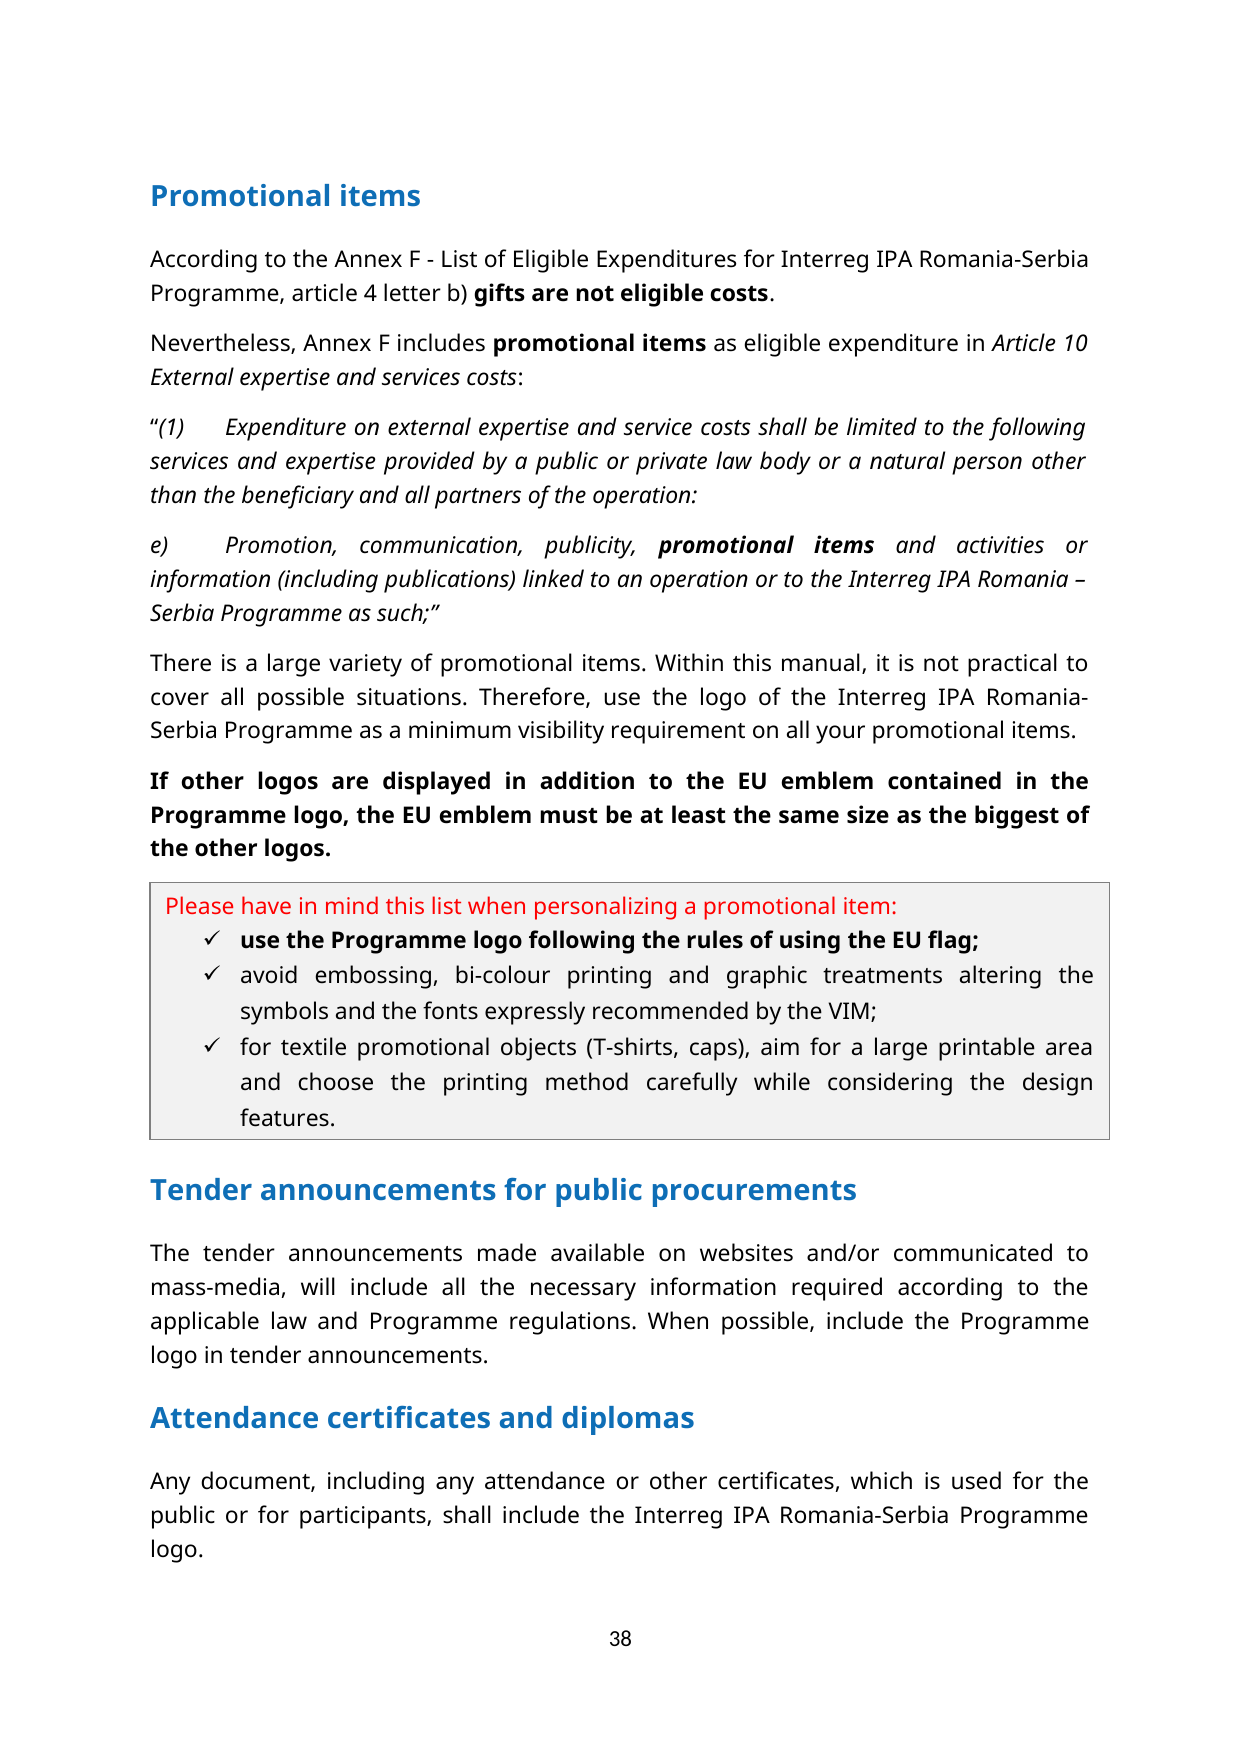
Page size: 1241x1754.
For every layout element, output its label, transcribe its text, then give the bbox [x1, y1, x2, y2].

text “(1) Expenditure on external expertise and service costs shall be limited to the following services and expertise provided by a public or private law body or a natural person other than the beneficiary and all partners of the operation: [150, 411, 1090, 510]
subtitle Tender announcements for public procurements [150, 1169, 1090, 1209]
text Any document, including any attendance or other certificates, which is used for the public or for participants, shall include the Interreg IPA Romania-Serbia Programme logo. [150, 1465, 1090, 1564]
text According to the Annex F - List of Eligible Expenditures for Interreg IPA Romania-Serbia Programme, article 4 letter b) gifts are not eligible costs. [150, 243, 1090, 308]
subtitle Attendance certificates and diplomas [150, 1397, 1090, 1437]
subtitle Promotional items [150, 175, 1090, 215]
text The tender announcements made available on websites and/or communicated to mass-media, will include all the necessary information required according to the applicable law and Programme regulations. When possible, include the Programme logo in tender announcements. [150, 1237, 1090, 1370]
text Nevertheless, Annex F includes promotional items as eligible expenditure in Article 10 External expertise and services costs: [150, 327, 1090, 392]
text If other logos are displayed in addition to the EU emblem contained in the Programme logo, the EU emblem must be at least the same size as the biggest of the other logos. [150, 765, 1090, 864]
text There is a large variety of promotional items. Within this manual, it is not practical to cover all possible situations. Therefore, use the logo of the Interreg IPA Romania-Serbia Programme as a minimum visibility requirement on all your promotional items. [150, 647, 1090, 746]
text e) Promotion, communication, publicity, promotional items and activities or information (including publications) linked to an operation or to the Interreg IPA Romania – Serbia Programme as such;” [150, 529, 1090, 628]
